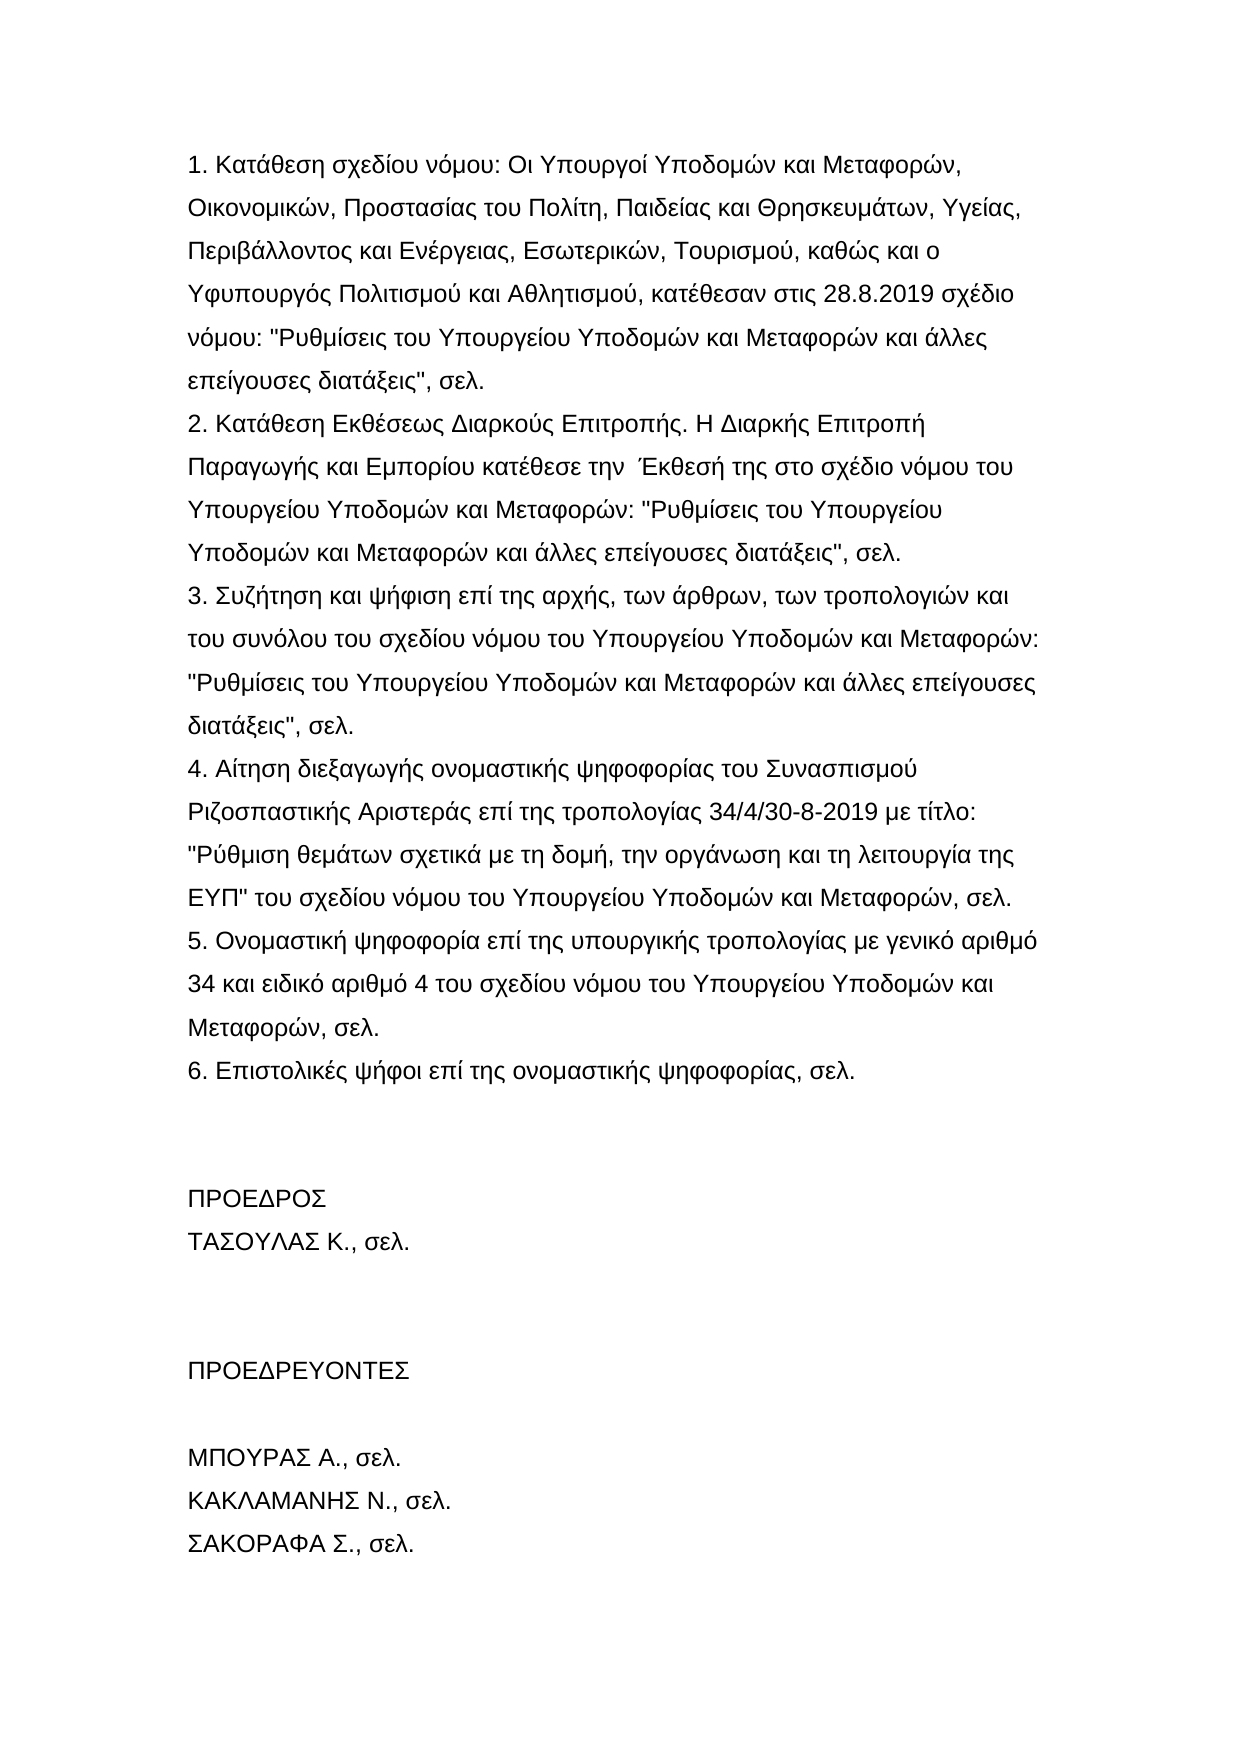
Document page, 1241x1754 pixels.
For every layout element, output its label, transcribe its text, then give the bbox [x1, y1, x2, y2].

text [187, 150, 1053, 1127]
text ΚΑΚΛΑΜΑΝΗΣ Ν., σελ. [187, 1486, 1053, 1514]
text ΤΑΣΟΥΛΑΣ Κ., σελ. [187, 1227, 1053, 1256]
text ΜΠΟΥΡΑΣ Α., σελ. [187, 1443, 1053, 1471]
text ΣΑΚΟΡΑΦΑ Σ., σελ. [187, 1529, 1053, 1558]
text ΠΡΟΕΔΡΟΣ [187, 1141, 1053, 1213]
text ΠΡΟΕΔΡΕΥΟΝΤΕΣ [187, 1356, 1053, 1385]
